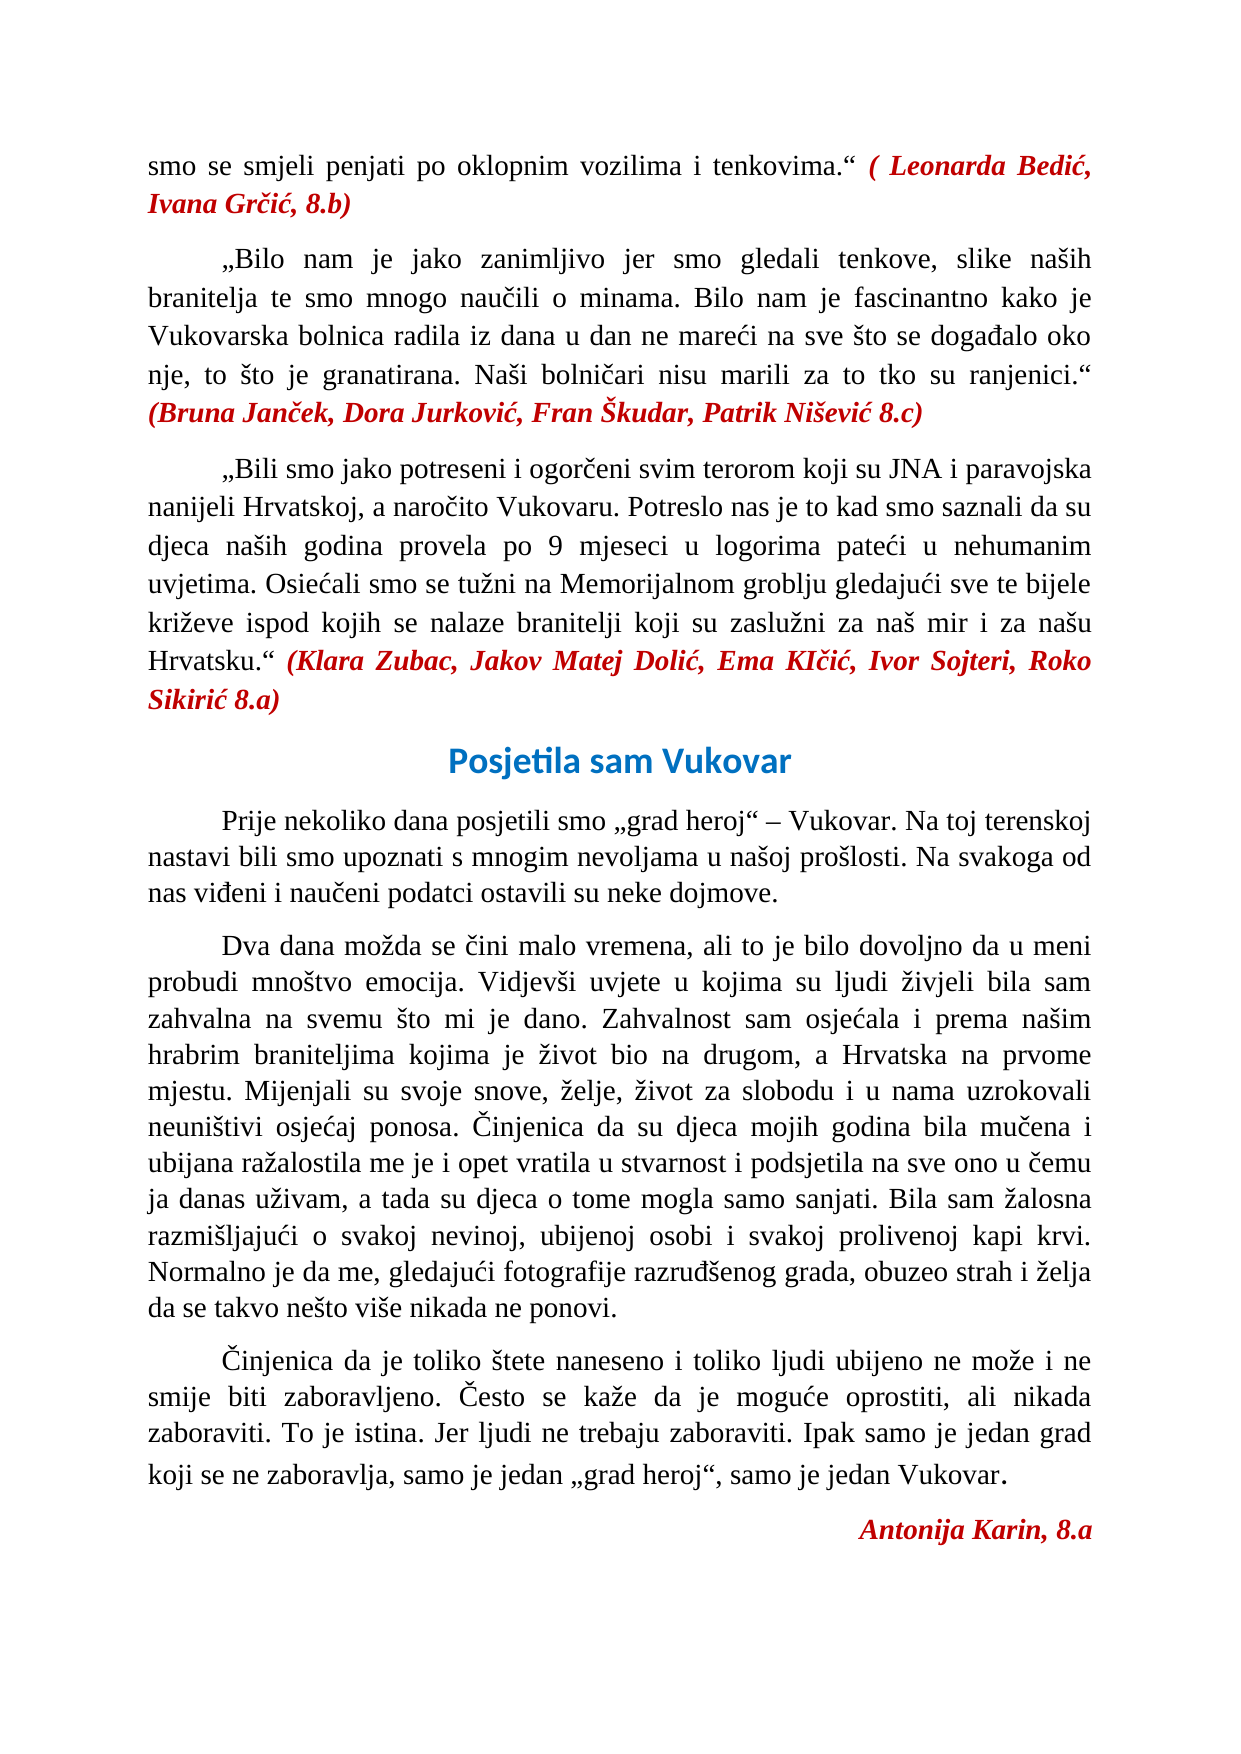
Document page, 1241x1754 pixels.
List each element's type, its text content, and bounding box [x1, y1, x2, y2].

text „Bili smo jako potreseni i ogorčeni svim terorom koji su JNA i paravojska nanijeli Hrvatskoj, a naročito Vukovaru. Potreslo nas je to kad smo saznali da su djeca naših godina provela po 9 mjeseci u logorima pateći u nehumanim uvjetima. Osiećali smo se tužni na Memorijalnom groblju gledajući sve te bijele križeve ispod kojih se nalaze branitelji koji su zaslužni za naš mir i za našu Hrvatsku.“ (Klara Zubac, Jakov Matej Dolić, Ema KIčić, Ivor Sojteri, Roko Sikirić 8.a) [148, 451, 1093, 716]
text Antonija Karin, 8.a [148, 1512, 1093, 1546]
text Prije nekoliko dana posjetili smo „grad heroj“ – Vukovar. Na toj terenskoj nastavi bili smo upoznati s mnogim nevoljama u našoj prošlosti. Na svakoga od nas viđeni i naučeni podatci ostavili su neke dojmove. [148, 803, 1093, 909]
text Posjetila sam Vukovar [148, 737, 1093, 783]
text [148, 148, 1093, 220]
text „Bilo nam je jako zanimljivo jer smo gledali tenkove, slike naših branitelja te smo mnogo naučili o minama. Bilo nam je fascinantno kako je Vukovarska bolnica radila iz dana u dan ne mareći na sve što se događalo oko nje, to što je granatirana. Naši bolničari nisu marili za to tko su ranjenici.“ (Bruna Janček, Dora Jurković, Fran Škudar, Patrik Nišević 8.c) [148, 241, 1093, 429]
text Dva dana možda se čini malo vremena, ali to je bilo dovoljno da u meni probudi mnoštvo emocija. Vidjevši uvjete u kojima su ljudi živjeli bila sam zahvalna na svemu što mi je dano. Zahvalnost sam osjećala i prema našim hrabrim braniteljima kojima je život bio na drugom, a Hrvatska na prvome mjestu. Mijenjali su svoje snove, želje, život za slobodu i u nama uzrokovali neuništivi osjećaj ponosa. Činjenica da su djeca mojih godina bila mučena i ubijana ražalostila me je i opet vratila u stvarnost i podsjetila na sve ono u čemu ja danas uživam, a tada su djeca o tome mogla samo sanjati. Bila sam žalosna razmišljajući o svakoj nevinoj, ubijenoj osobi i svakoj prolivenoj kapi krvi. Normalno je da me, gledajući fotografije razruđšenog grada, obuzeo strah i želja da se takvo nešto više nikada ne ponovi. [148, 928, 1093, 1323]
text Činjenica da je toliko štete naneseno i toliko ljudi ubijeno ne može i ne smije biti zaboravljeno. Često se kaže da je moguće oprostiti, ali nikada zaboraviti. To je istina. Jer ljudi ne trebaju zaboraviti. Ipak samo je jedan grad koji se ne zaboravlja, samo je jedan „grad heroj“, samo je jedan Vukovar. [148, 1343, 1093, 1492]
